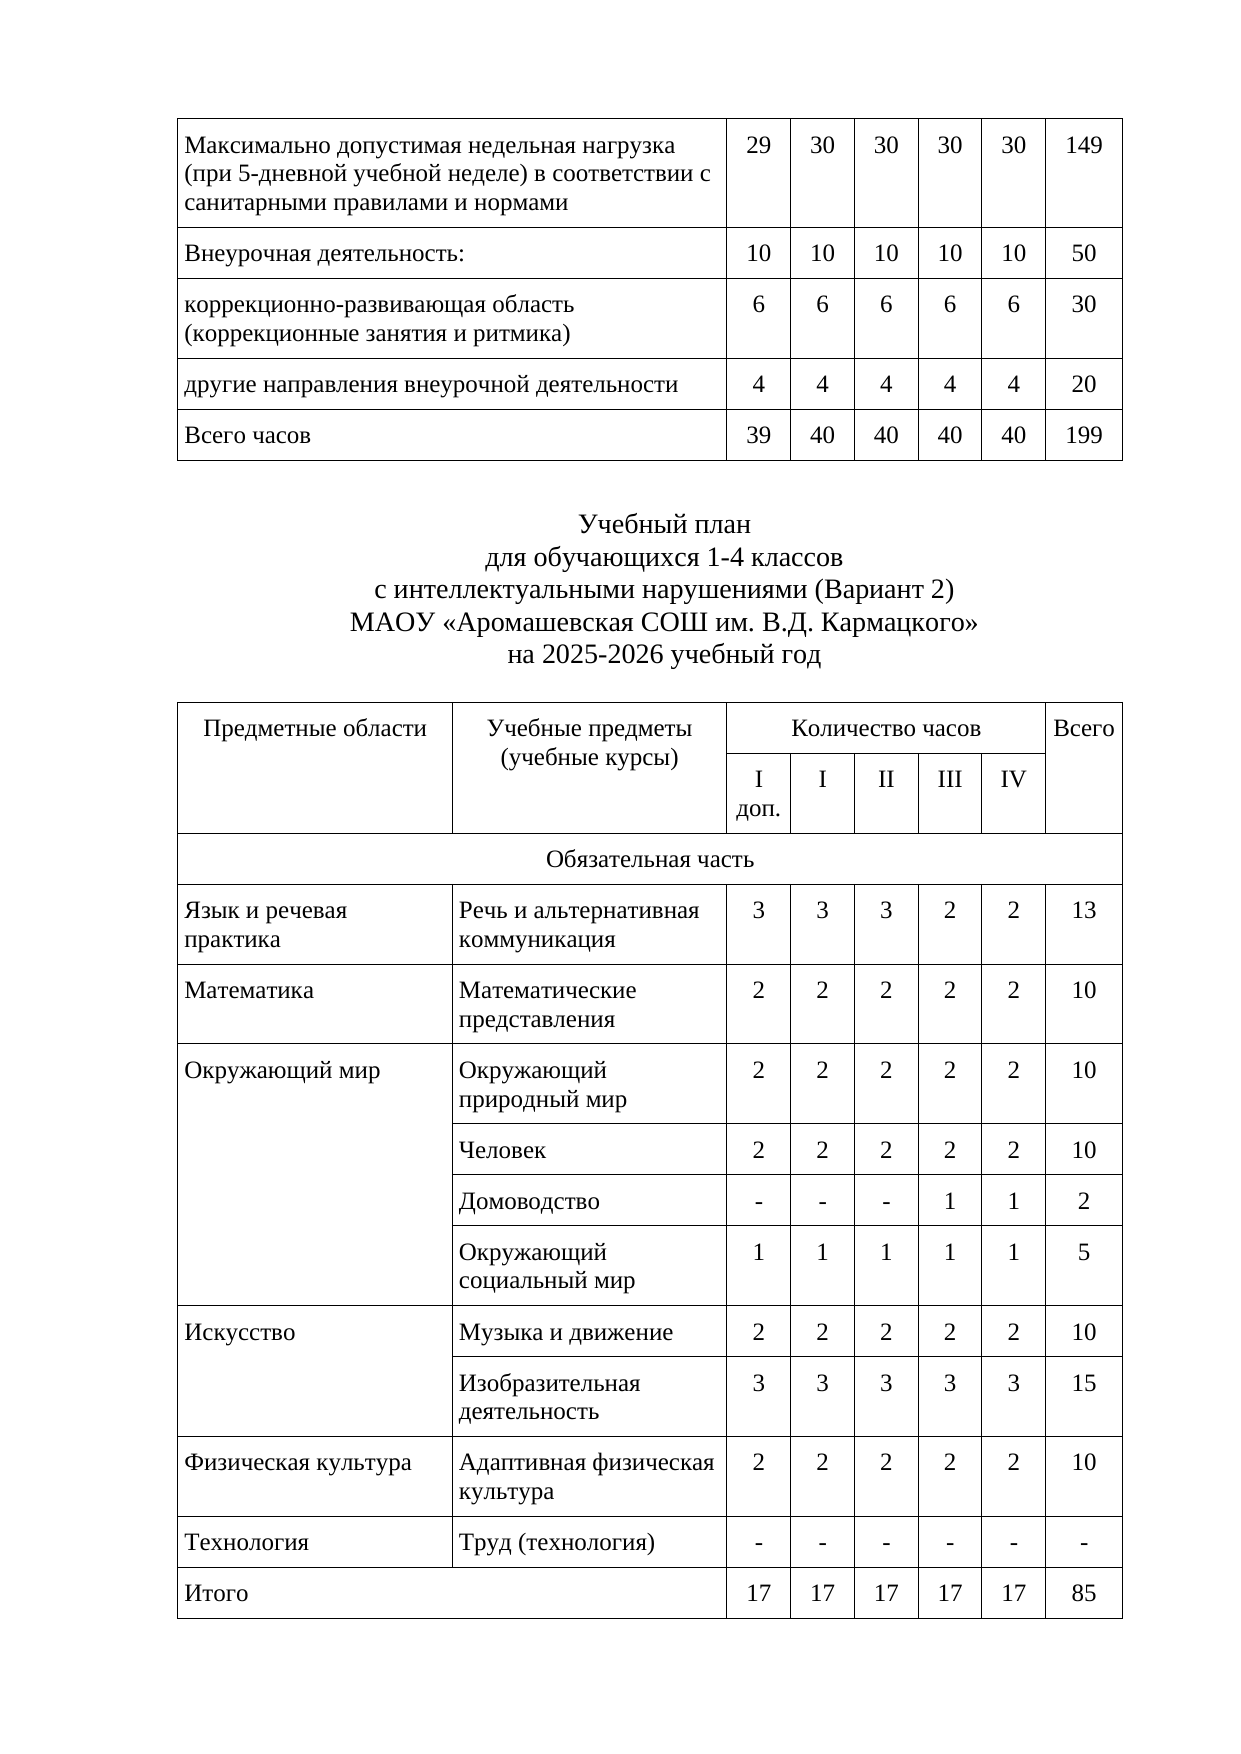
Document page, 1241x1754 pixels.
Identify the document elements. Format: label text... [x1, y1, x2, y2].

table_cell - [727, 1517, 790, 1567]
table_cell 3 [791, 885, 854, 963]
table_cell Всего часов [178, 410, 726, 459]
table_cell 2 [727, 1124, 790, 1174]
table_cell 2 [791, 1437, 854, 1516]
text Учебный план [177, 507, 1152, 540]
table_cell 10 [1046, 1124, 1122, 1174]
table_cell Математические представления [453, 965, 726, 1043]
table_header Предметные области [178, 703, 452, 833]
table_cell 3 [791, 1357, 854, 1436]
table_cell 6 [791, 279, 854, 357]
table_cell 40 [791, 410, 854, 459]
table_cell Музыка и движение [453, 1306, 726, 1356]
table_cell 2 [727, 1044, 790, 1123]
table_cell 30 [982, 119, 1045, 227]
table_cell 2 [982, 1124, 1045, 1174]
table_cell 149 [1046, 119, 1122, 227]
table_cell 2 [727, 965, 790, 1043]
table_cell I доп. [727, 754, 790, 833]
table_cell II [855, 754, 918, 833]
table_cell 4 [982, 359, 1045, 408]
table_cell - [727, 1175, 790, 1225]
table_cell 30 [791, 119, 854, 227]
table_cell Окружающий мир [178, 1044, 452, 1305]
table_cell 50 [1046, 228, 1122, 278]
table_cell 1 [727, 1226, 790, 1305]
table_cell 10 [1046, 1306, 1122, 1356]
table_cell 2 [982, 1437, 1045, 1516]
table_cell 29 [727, 119, 790, 227]
table_cell 1 [919, 1226, 981, 1305]
table_cell 17 [791, 1568, 854, 1618]
table_cell Окружающий природный мир [453, 1044, 726, 1123]
table_cell 2 [919, 885, 981, 963]
table_cell 17 [727, 1568, 790, 1618]
text с интеллектуальными нарушениями (Вариант 2) [177, 572, 1152, 605]
table_cell 2 [727, 1306, 790, 1356]
table_cell 2 [855, 1124, 918, 1174]
table_cell 13 [1046, 885, 1122, 963]
text на 2025-2026 учебный год [177, 637, 1152, 669]
table_cell 4 [791, 359, 854, 408]
table_cell 15 [1046, 1357, 1122, 1436]
table_cell 39 [727, 410, 790, 459]
table_cell 10 [1046, 965, 1122, 1043]
table_cell Внеурочная деятельность: [178, 228, 726, 278]
table_cell Адаптивная физическая культура [453, 1437, 726, 1516]
table_cell 10 [1046, 1437, 1122, 1516]
table_cell 10 [919, 228, 981, 278]
table_cell 3 [727, 1357, 790, 1436]
table_cell 2 [791, 1306, 854, 1356]
table_cell Человек [453, 1124, 726, 1174]
table_cell 4 [855, 359, 918, 408]
table_cell 2 [982, 1044, 1045, 1123]
table_cell 40 [982, 410, 1045, 459]
table_cell - [1046, 1517, 1122, 1567]
table_cell Искусство [178, 1306, 452, 1436]
table_cell 40 [855, 410, 918, 459]
table_cell 30 [1046, 279, 1122, 357]
table_cell 2 [855, 1437, 918, 1516]
table_cell другие направления внеурочной деятельности [178, 359, 726, 408]
table_cell Изобразительная деятельность [453, 1357, 726, 1436]
table_header Всего [1046, 703, 1122, 833]
table_cell Физическая культура [178, 1437, 452, 1516]
table_cell 2 [919, 1437, 981, 1516]
table_cell Окружающий социальный мир [453, 1226, 726, 1305]
table_cell 3 [855, 1357, 918, 1436]
table_cell 1 [855, 1226, 918, 1305]
table_cell 85 [1046, 1568, 1122, 1618]
table_cell 2 [791, 1044, 854, 1123]
table_cell 3 [855, 885, 918, 963]
table_cell 199 [1046, 410, 1122, 459]
table_cell 2 [982, 965, 1045, 1043]
table_cell III [919, 754, 981, 833]
table_cell 6 [727, 279, 790, 357]
table_cell 6 [919, 279, 981, 357]
text для обучающихся 1-4 классов [177, 540, 1152, 572]
table_cell Труд (технология) [453, 1517, 726, 1567]
table_cell - [791, 1517, 854, 1567]
table_cell - [919, 1517, 981, 1567]
table_cell 30 [855, 119, 918, 227]
table_cell Максимально допустимая недельная нагрузка (при 5-дневной учебной неделе) в соответствии с санитарными правилами и нормами [178, 119, 726, 227]
table_header Учебные предметы (учебные курсы) [453, 703, 726, 833]
table_cell 1 [919, 1175, 981, 1225]
table_cell Математика [178, 965, 452, 1043]
table_cell 10 [791, 228, 854, 278]
table_cell 2 [982, 1306, 1045, 1356]
table_cell 2 [1046, 1175, 1122, 1225]
table_cell 17 [982, 1568, 1045, 1618]
table_cell 2 [855, 1306, 918, 1356]
table_cell 17 [919, 1568, 981, 1618]
table_cell 10 [1046, 1044, 1122, 1123]
table_cell I [791, 754, 854, 833]
table_cell 2 [791, 965, 854, 1043]
table_cell 2 [727, 1437, 790, 1516]
table_cell коррекционно-развивающая область (коррекционные занятия и ритмика) [178, 279, 726, 357]
table_cell - [855, 1517, 918, 1567]
table_cell 4 [919, 359, 981, 408]
table_cell 2 [982, 885, 1045, 963]
table_cell Домоводство [453, 1175, 726, 1225]
table_cell 6 [982, 279, 1045, 357]
table_header Количество часов [727, 703, 1045, 753]
table_cell 2 [919, 1306, 981, 1356]
table_cell 1 [791, 1226, 854, 1305]
table_cell IV [982, 754, 1045, 833]
table_cell 3 [982, 1357, 1045, 1436]
table_cell Технология [178, 1517, 452, 1567]
table_cell Речь и альтернативная коммуникация [453, 885, 726, 963]
table_cell 1 [982, 1175, 1045, 1225]
table_cell 4 [727, 359, 790, 408]
table_cell 10 [855, 228, 918, 278]
table_cell 2 [855, 1044, 918, 1123]
table_cell 2 [791, 1124, 854, 1174]
table_cell 6 [855, 279, 918, 357]
table_cell 5 [1046, 1226, 1122, 1305]
table_cell - [791, 1175, 854, 1225]
text МАОУ «Аромашевская СОШ им. В.Д. Кармацкого» [177, 605, 1152, 637]
table_cell 10 [982, 228, 1045, 278]
table_cell - [855, 1175, 918, 1225]
table_cell - [982, 1517, 1045, 1567]
table_cell 2 [919, 1044, 981, 1123]
table_cell 17 [855, 1568, 918, 1618]
table_cell 3 [727, 885, 790, 963]
table_cell 2 [919, 1124, 981, 1174]
table_cell 2 [919, 965, 981, 1043]
table_cell 20 [1046, 359, 1122, 408]
table_cell 10 [727, 228, 790, 278]
table_cell 30 [919, 119, 981, 227]
table_cell Итого [178, 1568, 726, 1618]
table_cell 1 [982, 1226, 1045, 1305]
table_cell 40 [919, 410, 981, 459]
table_cell Язык и речевая практика [178, 885, 452, 963]
table_cell Обязательная часть [178, 834, 1122, 884]
table_cell 2 [855, 965, 918, 1043]
table_cell 3 [919, 1357, 981, 1436]
